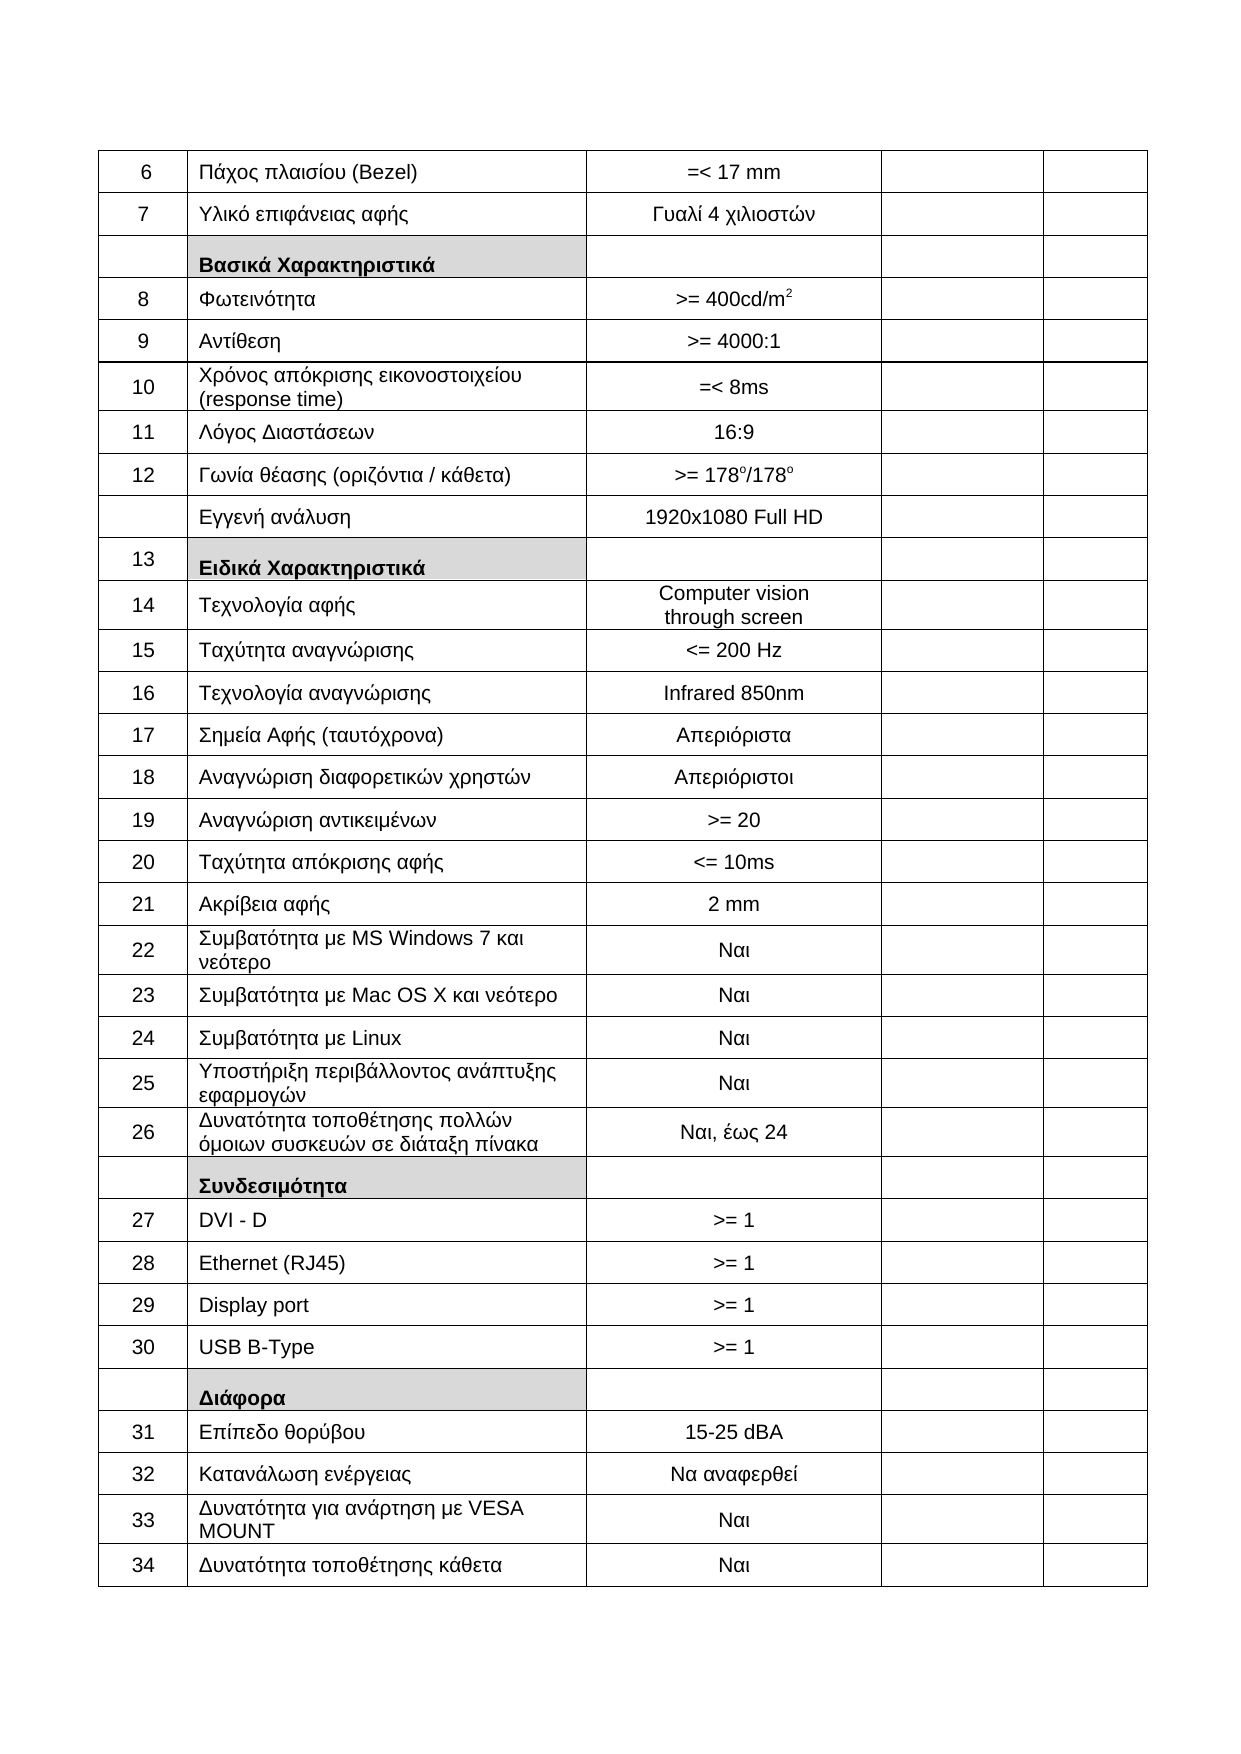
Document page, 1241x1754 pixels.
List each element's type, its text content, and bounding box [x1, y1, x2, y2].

table_cell Φωτεινότητα [188, 278, 586, 319]
table_cell [1044, 278, 1147, 319]
table_cell 12 [99, 454, 187, 495]
table_cell 1920x1080 Full HD [587, 496, 881, 537]
table_cell [99, 1157, 187, 1198]
table_cell 21 [99, 883, 187, 924]
table_cell Δυνατότητα για ανάρτηση με VESA MOUNT [188, 1495, 586, 1543]
table_cell 10 [99, 363, 187, 410]
table_cell [882, 236, 1043, 277]
table_cell [882, 672, 1043, 713]
table_cell 7 [99, 193, 187, 234]
table_cell 28 [99, 1242, 187, 1283]
table_cell >= 1 [587, 1326, 881, 1367]
table_cell Λόγος Διαστάσεων [188, 411, 586, 453]
table_cell [1044, 320, 1147, 361]
table_cell Βασικά Χαρακτηριστικά [188, 236, 586, 277]
table_cell [1044, 1326, 1147, 1367]
table_cell Γωνία θέασης (οριζόντια / κάθετα) [188, 454, 586, 495]
table_cell Αντίθεση [188, 320, 586, 361]
table_cell [1044, 363, 1147, 410]
table_cell 29 [99, 1284, 187, 1325]
table_cell 33 [99, 1495, 187, 1543]
table_cell [882, 193, 1043, 234]
table_cell 34 [99, 1544, 187, 1586]
table_cell [882, 926, 1043, 973]
table_cell Σημεία Αφής (ταυτόχρονα) [188, 714, 586, 755]
table_cell [1044, 841, 1147, 882]
table_cell [882, 1242, 1043, 1283]
table_cell Απεριόριστα [587, 714, 881, 755]
table_cell =< 17 mm [587, 151, 881, 192]
table_cell [882, 841, 1043, 882]
table_cell [1044, 1453, 1147, 1494]
table_cell [1044, 1157, 1147, 1198]
table_cell >= 20 [587, 799, 881, 840]
table_cell [1044, 1108, 1147, 1156]
table_cell [882, 756, 1043, 798]
table_cell Infrared 850nm [587, 672, 881, 713]
table_cell [1044, 1017, 1147, 1058]
table_cell [882, 975, 1043, 1016]
table_cell [1044, 236, 1147, 277]
table_cell <= 10ms [587, 841, 881, 882]
table_cell [882, 278, 1043, 319]
table_cell [882, 1017, 1043, 1058]
table_cell 30 [99, 1326, 187, 1367]
table_cell Τεχνολογία αφής [188, 581, 586, 628]
table_cell Συμβατότητα με MS Windows 7 και νεότερο [188, 926, 586, 973]
table_cell [1044, 193, 1147, 234]
table_cell >= 178ο/178ο [587, 454, 881, 495]
table_cell [1044, 1199, 1147, 1241]
table_cell 11 [99, 411, 187, 453]
table_cell Να αναφερθεί [587, 1453, 881, 1494]
table_cell 20 [99, 841, 187, 882]
table_cell 16 [99, 672, 187, 713]
table_cell <= 200 Hz [587, 630, 881, 671]
table_cell [882, 411, 1043, 453]
table_cell [1044, 1495, 1147, 1543]
table_cell Ειδικά Χαρακτηριστικά [188, 538, 586, 579]
table_cell [1044, 883, 1147, 924]
table_cell 14 [99, 581, 187, 628]
table_cell Ακρίβεια αφής [188, 883, 586, 924]
table_cell >= 1 [587, 1242, 881, 1283]
table_cell Πάχος πλαισίου (Bezel) [188, 151, 586, 192]
table_cell [1044, 1411, 1147, 1452]
table_cell [882, 496, 1043, 537]
table_cell [1044, 799, 1147, 840]
table_cell [882, 1453, 1043, 1494]
table_cell [882, 1108, 1043, 1156]
table_cell [882, 151, 1043, 192]
table_cell Ναι, έως 24 [587, 1108, 881, 1156]
table_cell [587, 1157, 881, 1198]
table_cell Ταχύτητα αναγνώρισης [188, 630, 586, 671]
table_cell Απεριόριστοι [587, 756, 881, 798]
table_cell [882, 320, 1043, 361]
table_cell [99, 1369, 187, 1410]
table_cell 18 [99, 756, 187, 798]
table_cell Γυαλί 4 χιλιοστών [587, 193, 881, 234]
table_cell [1044, 581, 1147, 628]
table_cell =< 8ms [587, 363, 881, 410]
table_cell 2 mm [587, 883, 881, 924]
table_cell [587, 1369, 881, 1410]
table_cell [1044, 630, 1147, 671]
table_cell [1044, 1369, 1147, 1410]
table_cell Συμβατότητα με Mac OS X και νεότερο [188, 975, 586, 1016]
table_cell 27 [99, 1199, 187, 1241]
table_cell [882, 1544, 1043, 1586]
table_cell 17 [99, 714, 187, 755]
table_cell Ναι [587, 926, 881, 973]
table_cell 25 [99, 1059, 187, 1107]
table_cell Τεχνολογία αναγνώρισης [188, 672, 586, 713]
table_cell Αναγνώριση αντικειμένων [188, 799, 586, 840]
table_cell Διάφορα [188, 1369, 586, 1410]
table_cell [1044, 975, 1147, 1016]
table_cell [882, 714, 1043, 755]
table_cell Κατανάλωση ενέργειας [188, 1453, 586, 1494]
table_cell Αναγνώριση διαφορετικών χρηστών [188, 756, 586, 798]
table_cell 24 [99, 1017, 187, 1058]
table_cell 15-25 dBA [587, 1411, 881, 1452]
table_cell >= 400cd/m2 [587, 278, 881, 319]
table_cell Computer vision through screen [587, 581, 881, 628]
table_cell [882, 1326, 1043, 1367]
table_cell [99, 236, 187, 277]
table_cell [882, 454, 1043, 495]
table_cell 22 [99, 926, 187, 973]
table_cell [1044, 1544, 1147, 1586]
table_cell 8 [99, 278, 187, 319]
table_cell [882, 1284, 1043, 1325]
table_cell [882, 1199, 1043, 1241]
table_cell Χρόνος απόκρισης εικονοστοιχείου (response time) [188, 363, 586, 410]
table_cell [1044, 538, 1147, 579]
table_cell 32 [99, 1453, 187, 1494]
table_cell [1044, 1284, 1147, 1325]
table_cell 31 [99, 1411, 187, 1452]
table_cell Δυνατότητα τοποθέτησης κάθετα [188, 1544, 586, 1586]
table_cell [882, 1411, 1043, 1452]
table_cell [587, 538, 881, 579]
table_cell Ταχύτητα απόκρισης αφής [188, 841, 586, 882]
table_cell [882, 581, 1043, 628]
table_cell >= 1 [587, 1284, 881, 1325]
table_cell 16:9 [587, 411, 881, 453]
table_cell Υποστήριξη περιβάλλοντος ανάπτυξης εφαρμογών [188, 1059, 586, 1107]
table_cell [1044, 672, 1147, 713]
table_cell Δυνατότητα τοποθέτησης πολλών όμοιων συσκευών σε διάταξη πίνακα [188, 1108, 586, 1156]
table_cell [1044, 1059, 1147, 1107]
table_cell [882, 363, 1043, 410]
table_cell [1044, 496, 1147, 537]
table_cell [882, 1157, 1043, 1198]
table_cell Συνδεσιμότητα [188, 1157, 586, 1198]
table_cell [882, 1495, 1043, 1543]
table_cell 15 [99, 630, 187, 671]
table_cell [1044, 714, 1147, 755]
table_cell Ναι [587, 1495, 881, 1543]
table_cell [882, 1059, 1043, 1107]
table_cell [1044, 1242, 1147, 1283]
table_cell 26 [99, 1108, 187, 1156]
table_cell Ethernet (RJ45) [188, 1242, 586, 1283]
table_cell DVI - D [188, 1199, 586, 1241]
table_cell 23 [99, 975, 187, 1016]
table_cell 9 [99, 320, 187, 361]
table_cell >= 4000:1 [587, 320, 881, 361]
table_cell [1044, 151, 1147, 192]
table_cell [882, 538, 1043, 579]
table_cell 19 [99, 799, 187, 840]
table_cell Επίπεδο θορύβου [188, 1411, 586, 1452]
table_cell [882, 630, 1043, 671]
table_cell Ναι [587, 1059, 881, 1107]
table_cell USB B-Type [188, 1326, 586, 1367]
table_cell [882, 799, 1043, 840]
table_cell [1044, 756, 1147, 798]
table_cell 6 [99, 151, 187, 192]
table_cell Ναι [587, 1017, 881, 1058]
table_cell 13 [99, 538, 187, 579]
table_cell [1044, 411, 1147, 453]
table_cell [882, 1369, 1043, 1410]
table_cell [587, 236, 881, 277]
table_cell >= 1 [587, 1199, 881, 1241]
table_cell Ναι [587, 1544, 881, 1586]
table_cell [882, 883, 1043, 924]
table_cell Συμβατότητα με Linux [188, 1017, 586, 1058]
table_cell [1044, 926, 1147, 973]
table_cell Display port [188, 1284, 586, 1325]
table_cell [99, 496, 187, 537]
table_cell [1044, 454, 1147, 495]
table_cell Υλικό επιφάνειας αφής [188, 193, 586, 234]
table_cell Ναι [587, 975, 881, 1016]
table_cell Εγγενή ανάλυση [188, 496, 586, 537]
